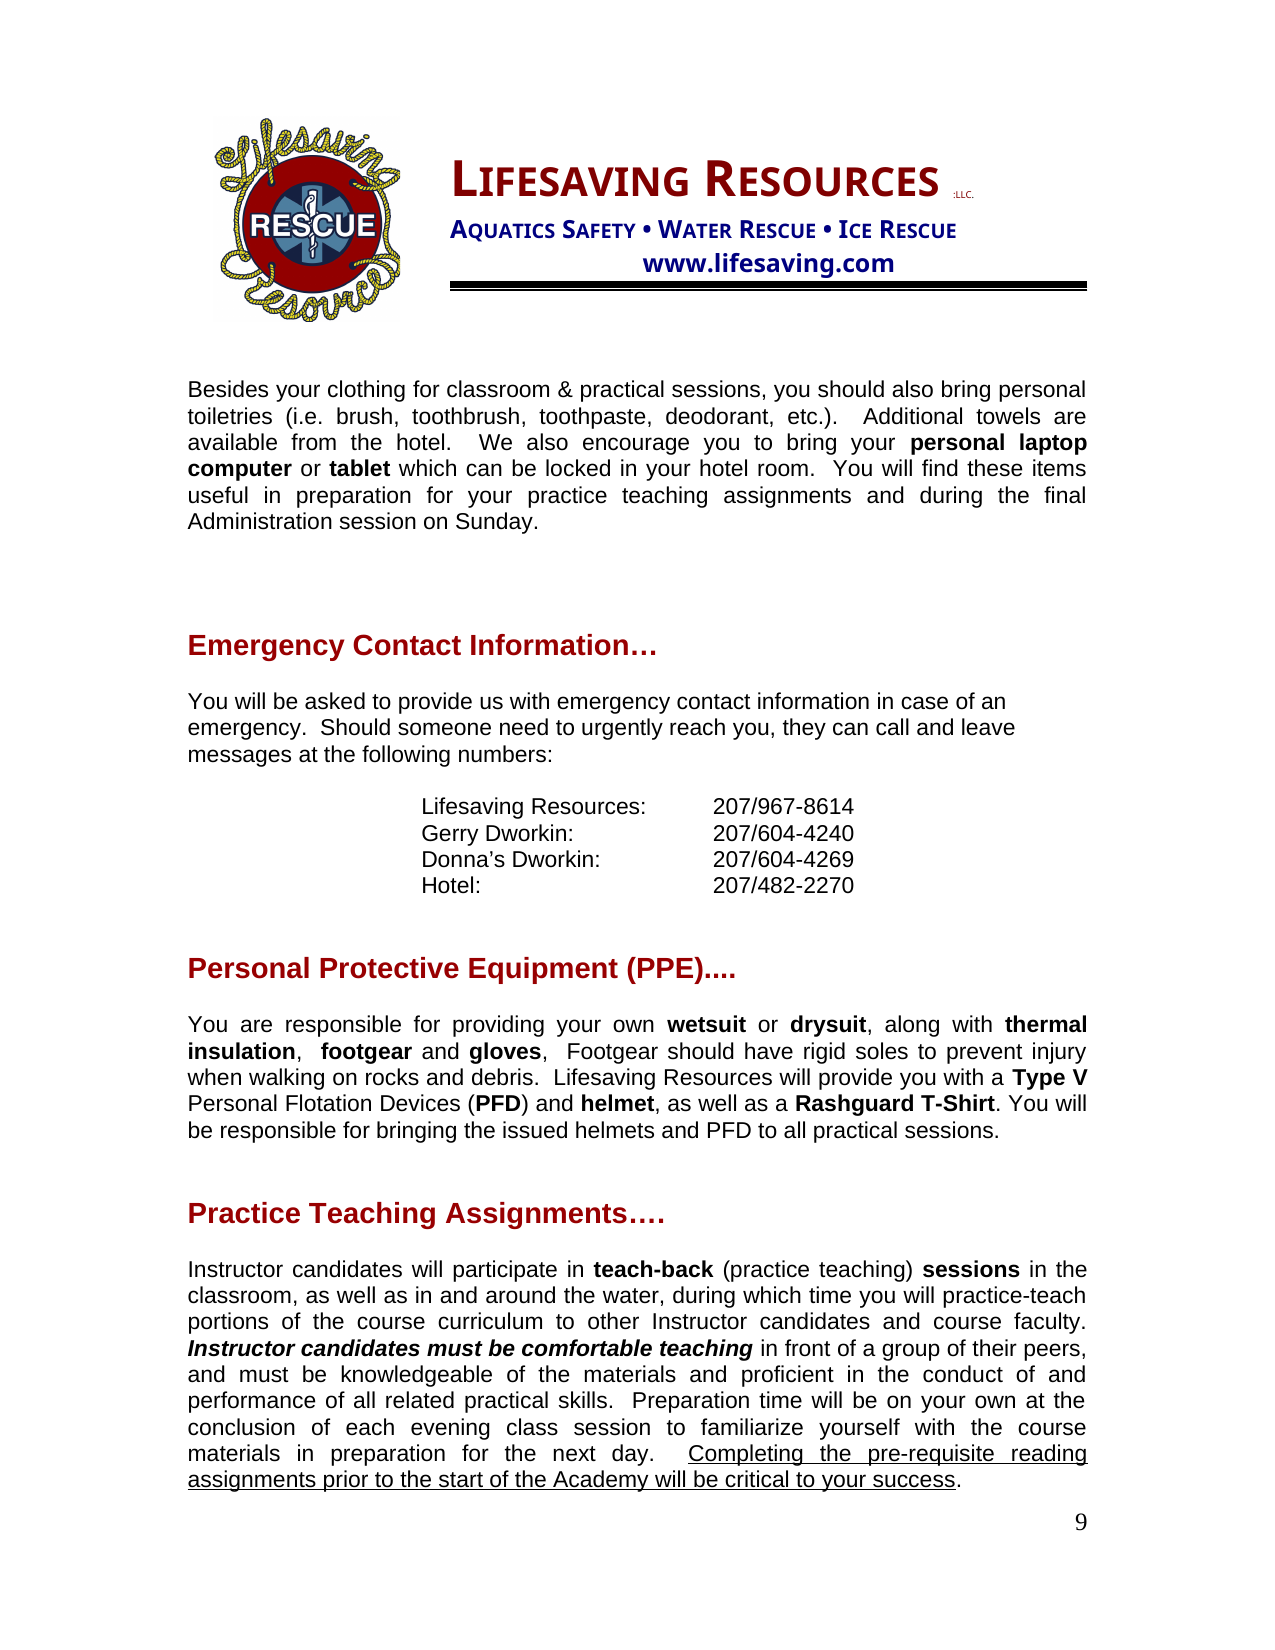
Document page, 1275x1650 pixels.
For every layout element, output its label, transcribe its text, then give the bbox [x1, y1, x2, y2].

text Instructor candidates will participate in teach-back (practice teaching) sessions in the classroom, as well as in and around the water, during which time you will practice-teach portions of the course curriculum to other Instructor candidates and course faculty. Instructor candidates must be comfortable teaching in front of a group of their peers, and must be knowledgeable of the materials and proficient in the conduct of and performance of all related practical skills. Preparation time will be on your own at the conclusion of each evening class session to familiarize yourself with the course materials in preparation for the next day. Completing the pre-requisite reading assignments prior to the start of the Academy will be critical to your success. [187, 1256, 1087, 1493]
picture [212, 116, 400, 321]
text You will be asked to provide us with emergency contact information in case of an emergency. Should someone need to urgently reach you, they can call and leave messages at the following numbers: [187, 688, 1087, 767]
text Practice Teaching Assignments…. [187, 1196, 1087, 1229]
text Gerry Dworkin: 207/604-4240 [187, 819, 1087, 846]
text Besides your clothing for classroom & practical sessions, you should also bring personal toiletries (i.e. brush, toothbrush, toothpaste, deodorant, etc.). Additional towels are available from the hotel. We also encourage you to bring your personal laptop computer or tablet which can be locked in your hotel room. You will find these items useful in preparation for your practice teaching assignments and during the final Administration session on Sunday. [187, 376, 1087, 534]
text Personal Protective Equipment (PPE).... [187, 951, 1087, 985]
text Hotel: 207/482-2270 [187, 872, 1087, 899]
text Emergency Contact Information… [187, 628, 1087, 661]
text Donna’s Dworkin: 207/604-4269 [187, 846, 1087, 872]
text You are responsible for providing your own wetsuit or drysuit, along with thermal insulation, footgear and gloves, Footgear should have rigid soles to prevent injury when walking on rocks and debris. Lifesaving Resources will provide you with a Type V Personal Flotation Devices (PFD) and helmet, as well as a Rashguard T-Shirt. You will be responsible for bringing the issued helmets and PFD to all practical sessions. [187, 1011, 1087, 1143]
text Lifesaving Resources: 207/967-8614 [187, 793, 1087, 819]
